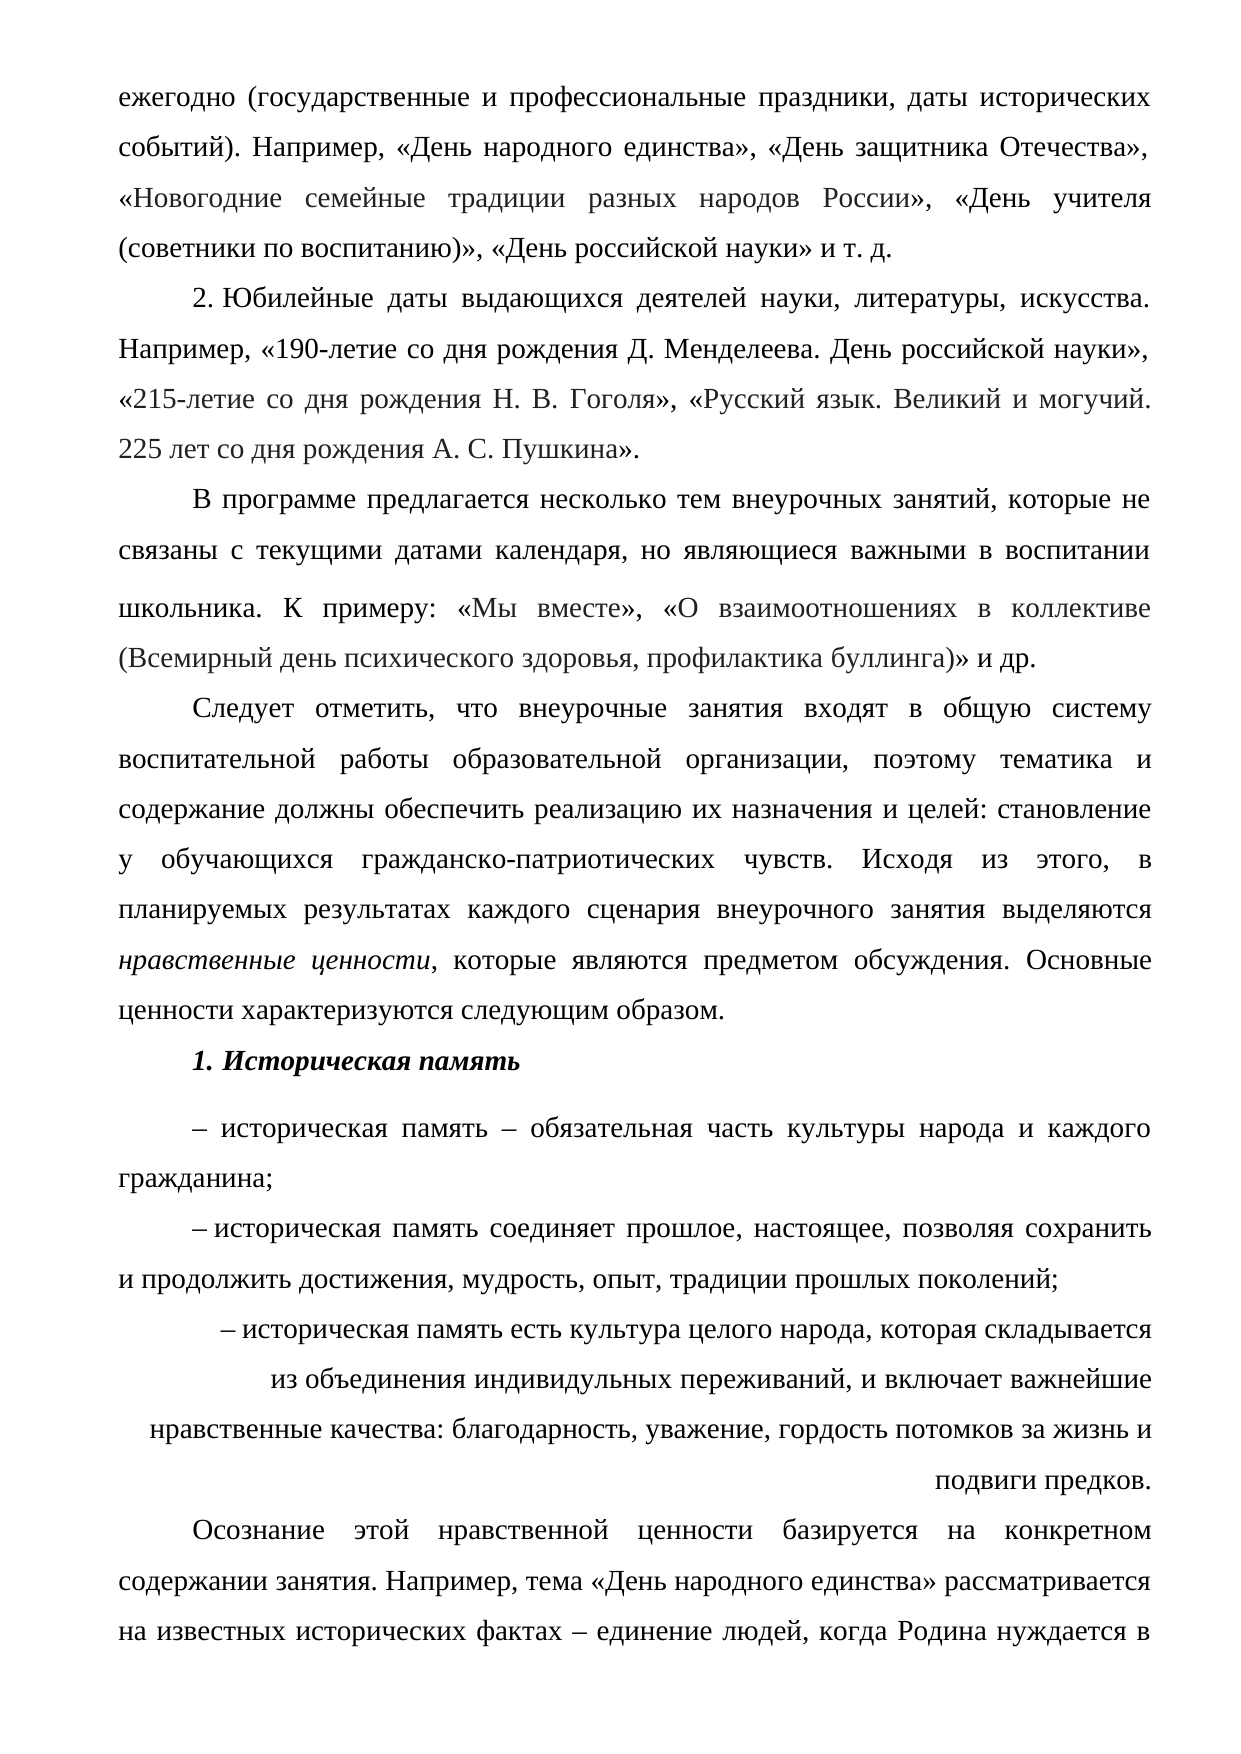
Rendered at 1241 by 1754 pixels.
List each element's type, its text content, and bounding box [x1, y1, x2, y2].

list историческая память – обязательная часть культуры народа и каждого гражданина; [118, 1110, 1152, 1194]
list историческая память есть культура целого народа, которая складывается из объединения индивидульных переживаний, и включает важнейшие нравственные качества: благодарность, уважение, гордость потомков за жизнь и подвиги предков. [118, 1311, 1152, 1496]
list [118, 79, 1152, 163]
subtitle Историческая память [192, 1043, 1167, 1076]
text «Новогодние семейные традиции разных народов России», «День учителя (советники по воспитанию)», «День российской науки» и т. д. [118, 180, 1152, 264]
text «215-летие со дня рождения Н. В. Гоголя», «Русский язык. Великий и могучий. 225 лет со дня рождения А. С. Пушкина». [118, 381, 1152, 465]
text В программе предлагается несколько тем внеурочных занятий, которые не связаны с текущими датами календаря, но являющиеся важными в воспитании [118, 482, 1152, 566]
text Следует отметить, что внеурочные занятия входят в общую систему воспитательной работы образовательной организации, поэтому тематика и содержание должны обеспечить реализацию их назначения и целей: становление у обучающихся гражданско-патриотических чувств. Исходя из этого, в планируемых результатах каждого сценария внеурочного занятия выделяются нравственные ценности, которые являются предметом обсуждения. Основные ценности характеризуются следующим образом. [118, 690, 1152, 1026]
text школьника. К примеру: «Мы вместе», «О взаимоотношениях в коллективе (Всемирный день психического здоровья, профилактика буллинга)» и др. [118, 590, 1152, 674]
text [118, 1512, 1152, 1646]
list Юбилейные даты выдающихся деятелей науки, литературы, искусства. Например, «190-летие со дня рождения Д. Менделеева. День российской науки», [118, 280, 1151, 364]
list историческая память соединяет прошлое, настоящее, позволяя сохранить и продолжить достижения, мудрость, опыт, традиции прошлых поколений; [118, 1210, 1152, 1294]
